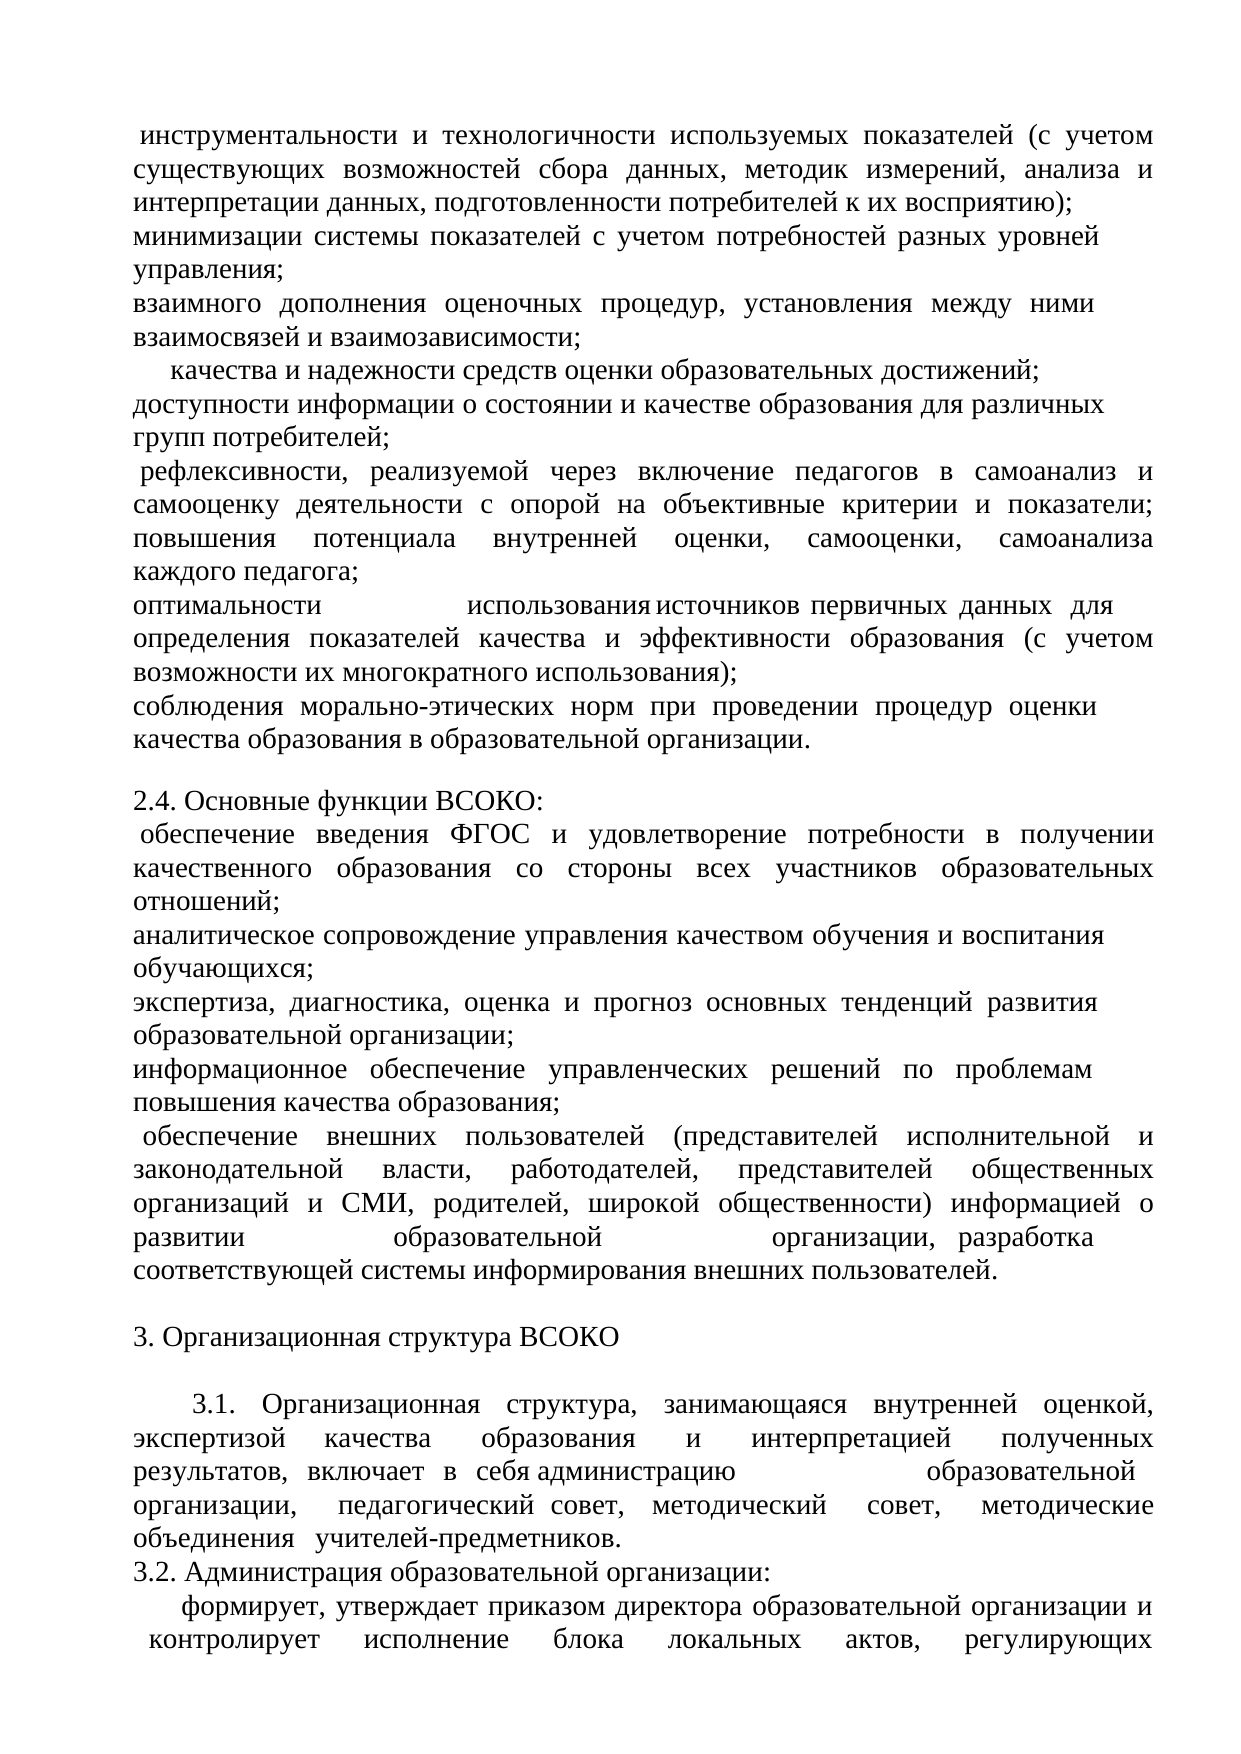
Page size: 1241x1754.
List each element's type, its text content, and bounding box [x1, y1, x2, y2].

text  соблюдения морально-этических норм при проведении процедур оценки качества образования в образовательной организации. [95, 688, 1157, 755]
text 3.2. Администрация образовательной организации: [133, 1554, 1154, 1588]
text 2.4. Основные функции ВСОКО: [133, 783, 1154, 816]
text  обеспечение внешних пользователей (представителей исполнительной и законодательной власти, работодателей, представителей общественных организаций и СМИ, родителей, широкой общественности) информацией о развитии образовательной организации, разработка соответствующей системы информирования внешних пользователей. [95, 1118, 1154, 1286]
text  доступности информации о состоянии и качестве образования для различных групп потребителей; [95, 386, 1157, 453]
text  минимизации системы показателей с учетом потребностей разных уровней управления; [95, 218, 1157, 285]
text  инструментальности и технологичности используемых показателей (с учетом существующих возможностей сбора данных, методик измерений, анализа и интерпретации данных, подготовленности потребителей к их восприятию); [95, 117, 1153, 218]
text  информационное обеспечение управленческих решений по проблемам повышения качества образования; [95, 1051, 1157, 1118]
text  экспертиза, диагностика, оценка и прогноз основных тенденций развития образовательной организации; [95, 984, 1158, 1051]
text 3. Организационная структура ВСОКО [133, 1319, 1154, 1353]
text  обеспечение введения ФГОС и удовлетворение потребности в получении качественного образования со стороны всех участников образовательных отношений; [95, 816, 1154, 917]
text  взаимного дополнения оценочных процедур, установления между ними взаимосвязей и взаимозависимости; [95, 285, 1157, 352]
text 3.1. Организационная структура, занимающаяся внутренней оценкой, экспертизой качества образования и интерпретацией полученных результатов, включает в себя администрацию образовательной организации, педагогический совет, методический совет, методические объединения учителей-предметников. [133, 1386, 1154, 1554]
text  аналитическое сопровождение управления качеством обучения и воспитания обучающихся; [95, 917, 1157, 984]
text  качества и надежности средств оценки образовательных достижений; [133, 352, 1154, 386]
text  оптимальности использования источников первичных данных для определения показателей качества и эффективности образования (с учетом возможности их многократного использования); [95, 587, 1154, 688]
text  формирует, утверждает приказом директора образовательной организации и контролирует исполнение блока локальных актов, регулирующих [133, 1588, 1152, 1655]
text  рефлексивности, реализуемой через включение педагогов в самоанализ и самооценку деятельности с опорой на объективные критерии и показатели; повышения потенциала внутренней оценки, самооценки, самоанализа каждого педагога; [95, 453, 1153, 587]
